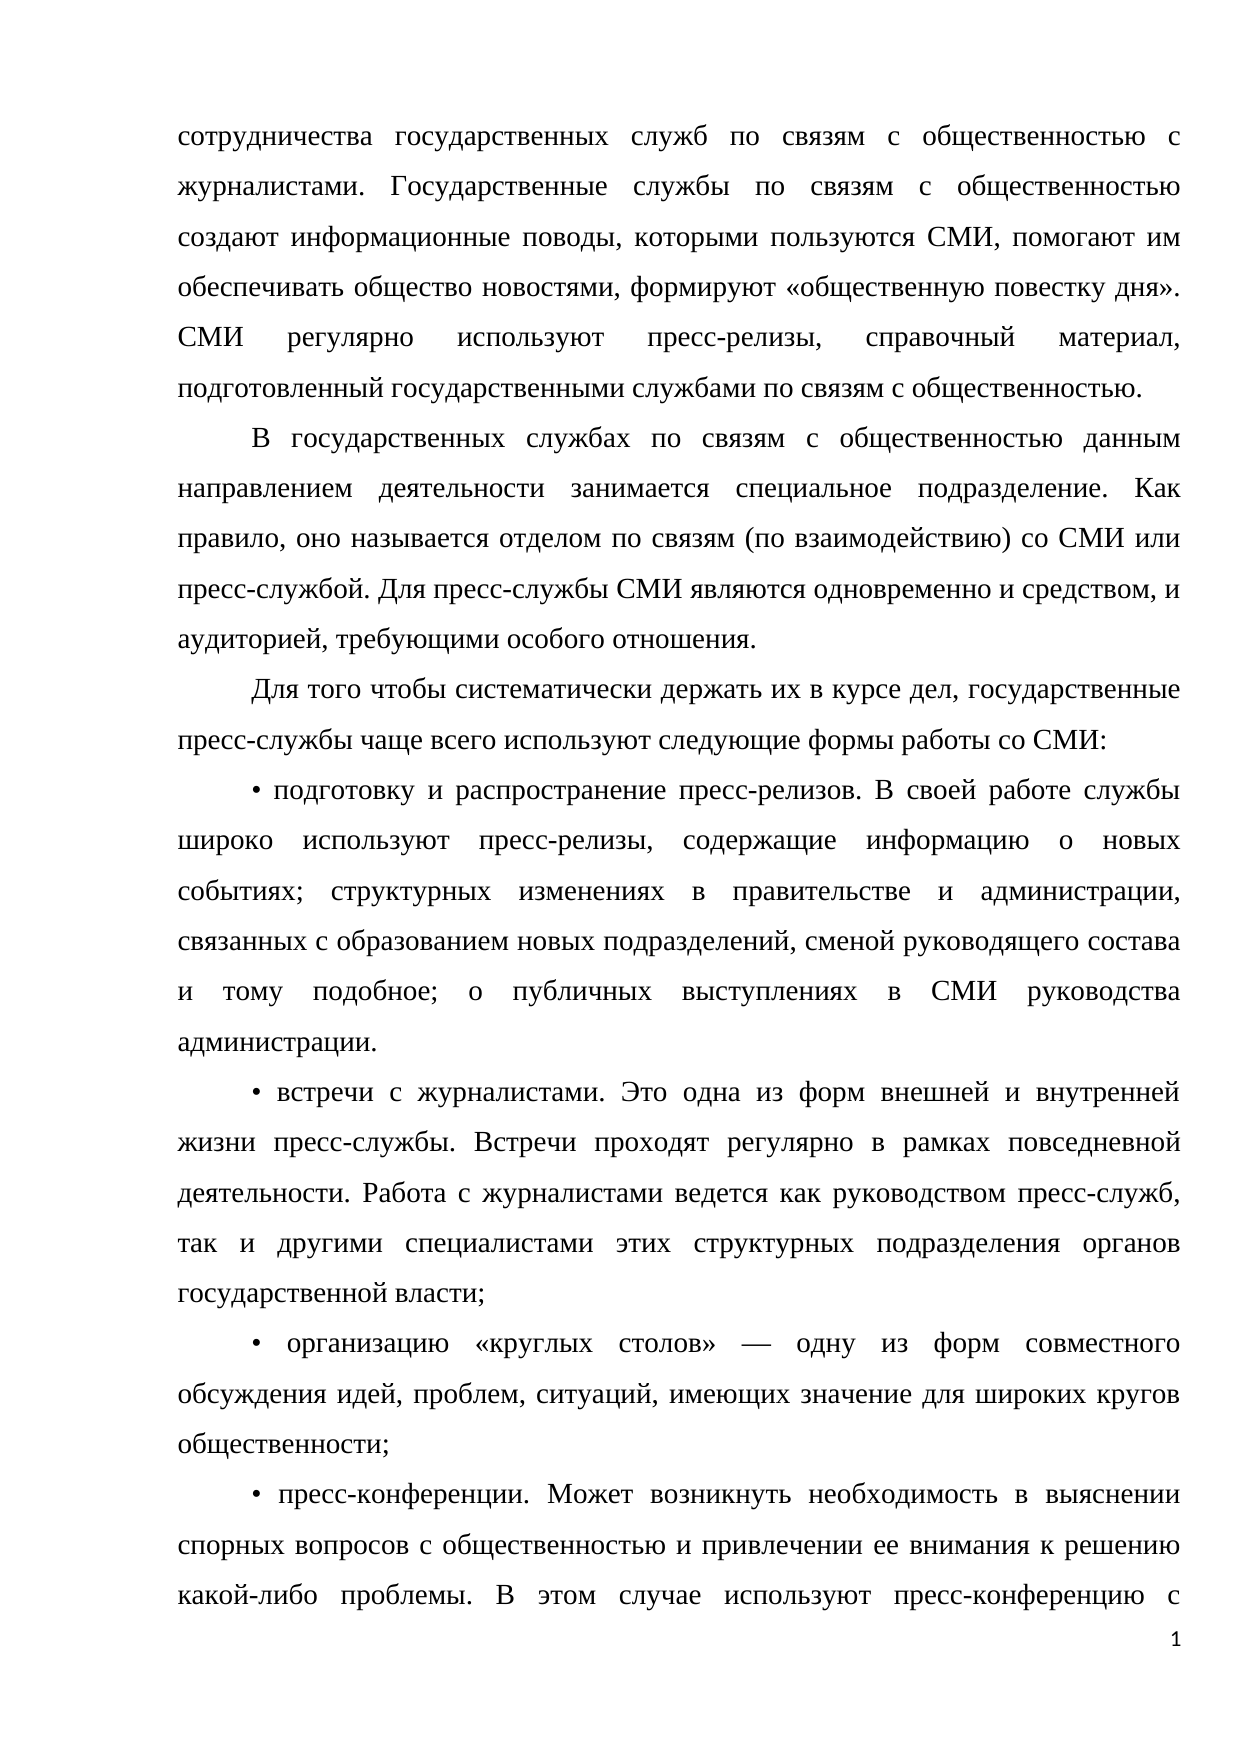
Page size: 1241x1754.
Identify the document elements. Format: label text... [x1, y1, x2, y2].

text • подготовку и распространение пресс-релизов. В своей работе службы широко используют пресс-релизы, содержащие информацию о новых событиях; структурных изменениях в правительстве и администрации, связанных с образованием новых подразделений, сменой руководящего состава и тому подобное; о публичных выступлениях в СМИ руководства администрации. [177, 772, 1181, 1057]
text • встречи с журналистами. Это одна из форм внешней и внутренней жизни пресс-службы. Встречи проходят регулярно в рамках повседневной деятельности. Работа с журналистами ведется как руководством пресс-служб, так и другими специалистами этих структурных подразделения органов государственной власти; [177, 1074, 1181, 1309]
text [177, 1477, 1181, 1611]
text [177, 118, 1181, 403]
text Для того чтобы систематически держать их в курсе дел, государственные пресс-службы чаще всего используют следующие формы работы со СМИ: [177, 672, 1181, 755]
text В государственных службах по связям с общественностью данным направлением деятельности занимается специальное подразделение. Как правило, оно называется отделом по связям (по взаимодействию) со СМИ или пресс-службой. Для пресс-службы СМИ являются одновременно и средством, и аудиторией, требующими особого отношения. [177, 420, 1181, 655]
text • организацию «круглых столов» — одну из форм совместного обсуждения идей, проблем, ситуаций, имеющих значение для широких кругов общественности; [177, 1326, 1181, 1460]
